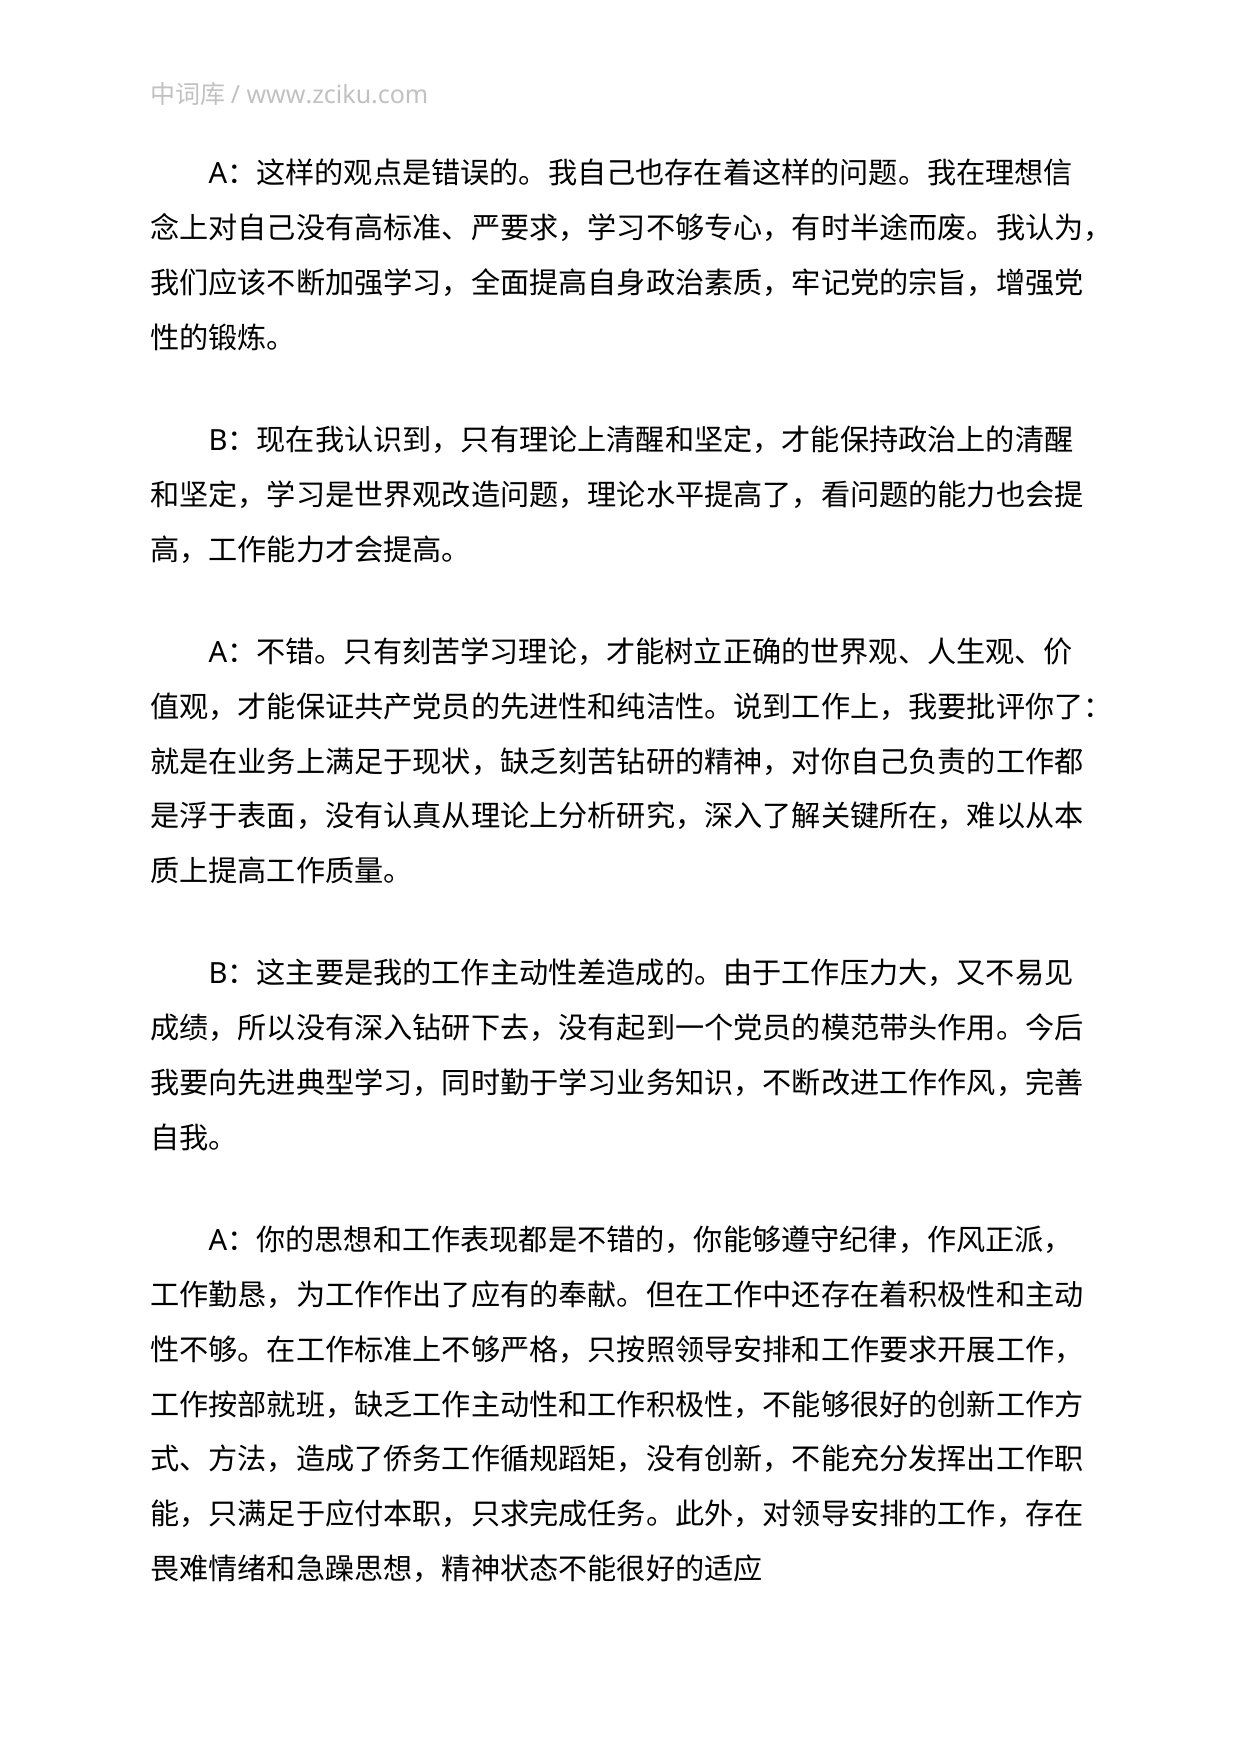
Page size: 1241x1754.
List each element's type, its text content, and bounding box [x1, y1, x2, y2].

text B：现在我认识到，只有理论上清醒和坚定，才能保持政治上的清醒和坚定，学习是世界观改造问题，理论水平提高了，看问题的能力也会提高，工作能力才会提高。 [150, 417, 1090, 569]
text A：不错。只有刻苦学习理论，才能树立正确的世界观、人生观、价值观，才能保证共产党员的先进性和纯洁性。说到工作上，我要批评你了：就是在业务上满足于现状，缺乏刻苦钻研的精神，对你自己负责的工作都是浮于表面，没有认真从理论上分析研究，深入了解关键所在，难以从本质上提高工作质量。 [150, 628, 1090, 890]
text A：这样的观点是错误的。我自己也存在着这样的问题。我在理想信念上对自己没有高标准、严要求，学习不够专心，有时半途而废。我认为，我们应该不断加强学习，全面提高自身政治素质，牢记党的宗旨，增强党性的锻炼。 [150, 150, 1090, 357]
text B：这主要是我的工作主动性差造成的。由于工作压力大，又不易见成绩，所以没有深入钻研下去，没有起到一个党员的模范带头作用。今后我要向先进典型学习，同时勤于学习业务知识，不断改进工作作风，完善自我。 [150, 950, 1090, 1157]
text A：你的思想和工作表现都是不错的，你能够遵守纪律，作风正派，工作勤恳，为工作作出了应有的奉献。但在工作中还存在着积极性和主动性不够。在工作标准上不够严格，只按照领导安排和工作要求开展工作，工作按部就班，缺乏工作主动性和工作积极性，不能够很好的创新工作方式、方法，造成了侨务工作循规蹈矩，没有创新，不能充分发挥出工作职能，只满足于应付本职，只求完成任务。此外，对领导安排的工作，存在畏难情绪和急躁思想，精神状态不能很好的适应 [150, 1216, 1090, 1588]
